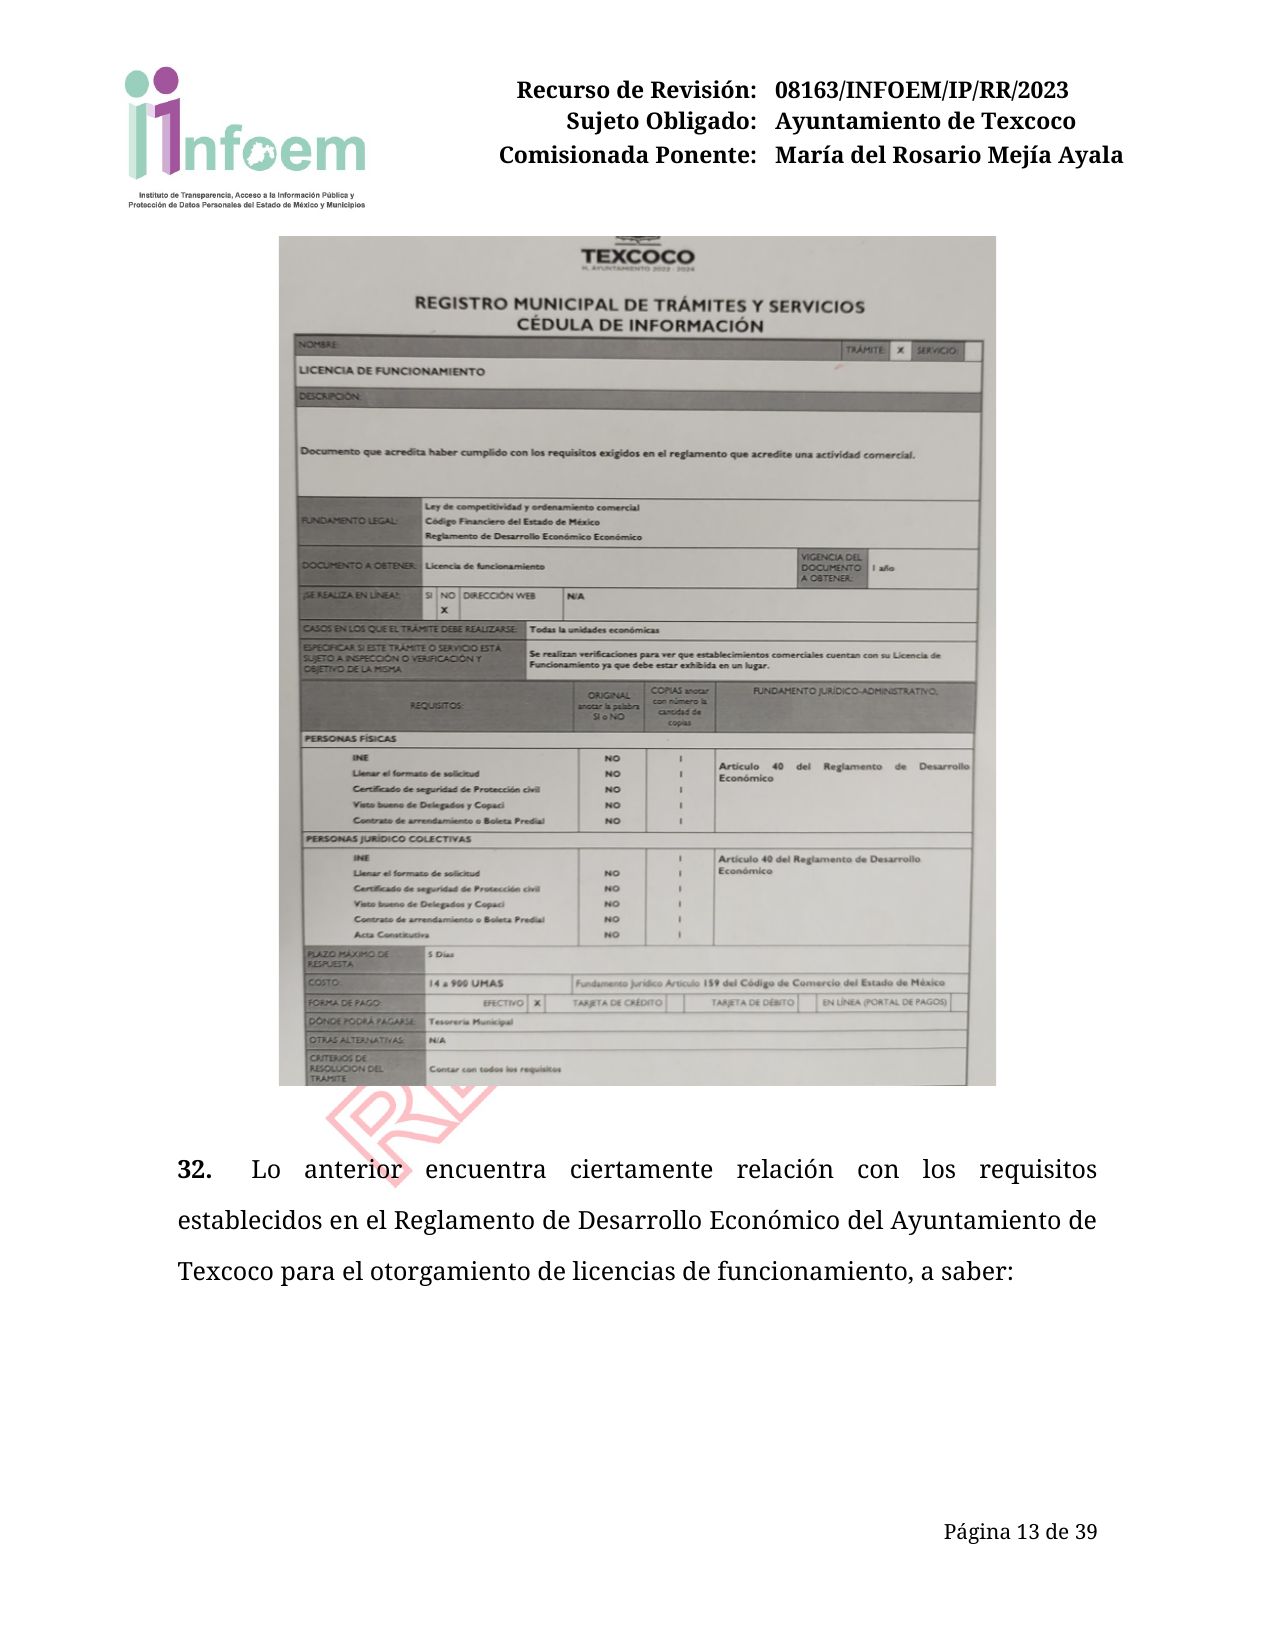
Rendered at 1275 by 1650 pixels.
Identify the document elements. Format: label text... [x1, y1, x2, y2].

picture [5, 6, 1275, 1650]
list Lo anterior encuentra ciertamente relación con los requisitos establecidos en el Reglamento de Desarrollo Económico del Ayuntamiento de Texcoco para el otorgamiento de licencias de funcionamiento, a saber: [177, 1152, 1098, 1288]
